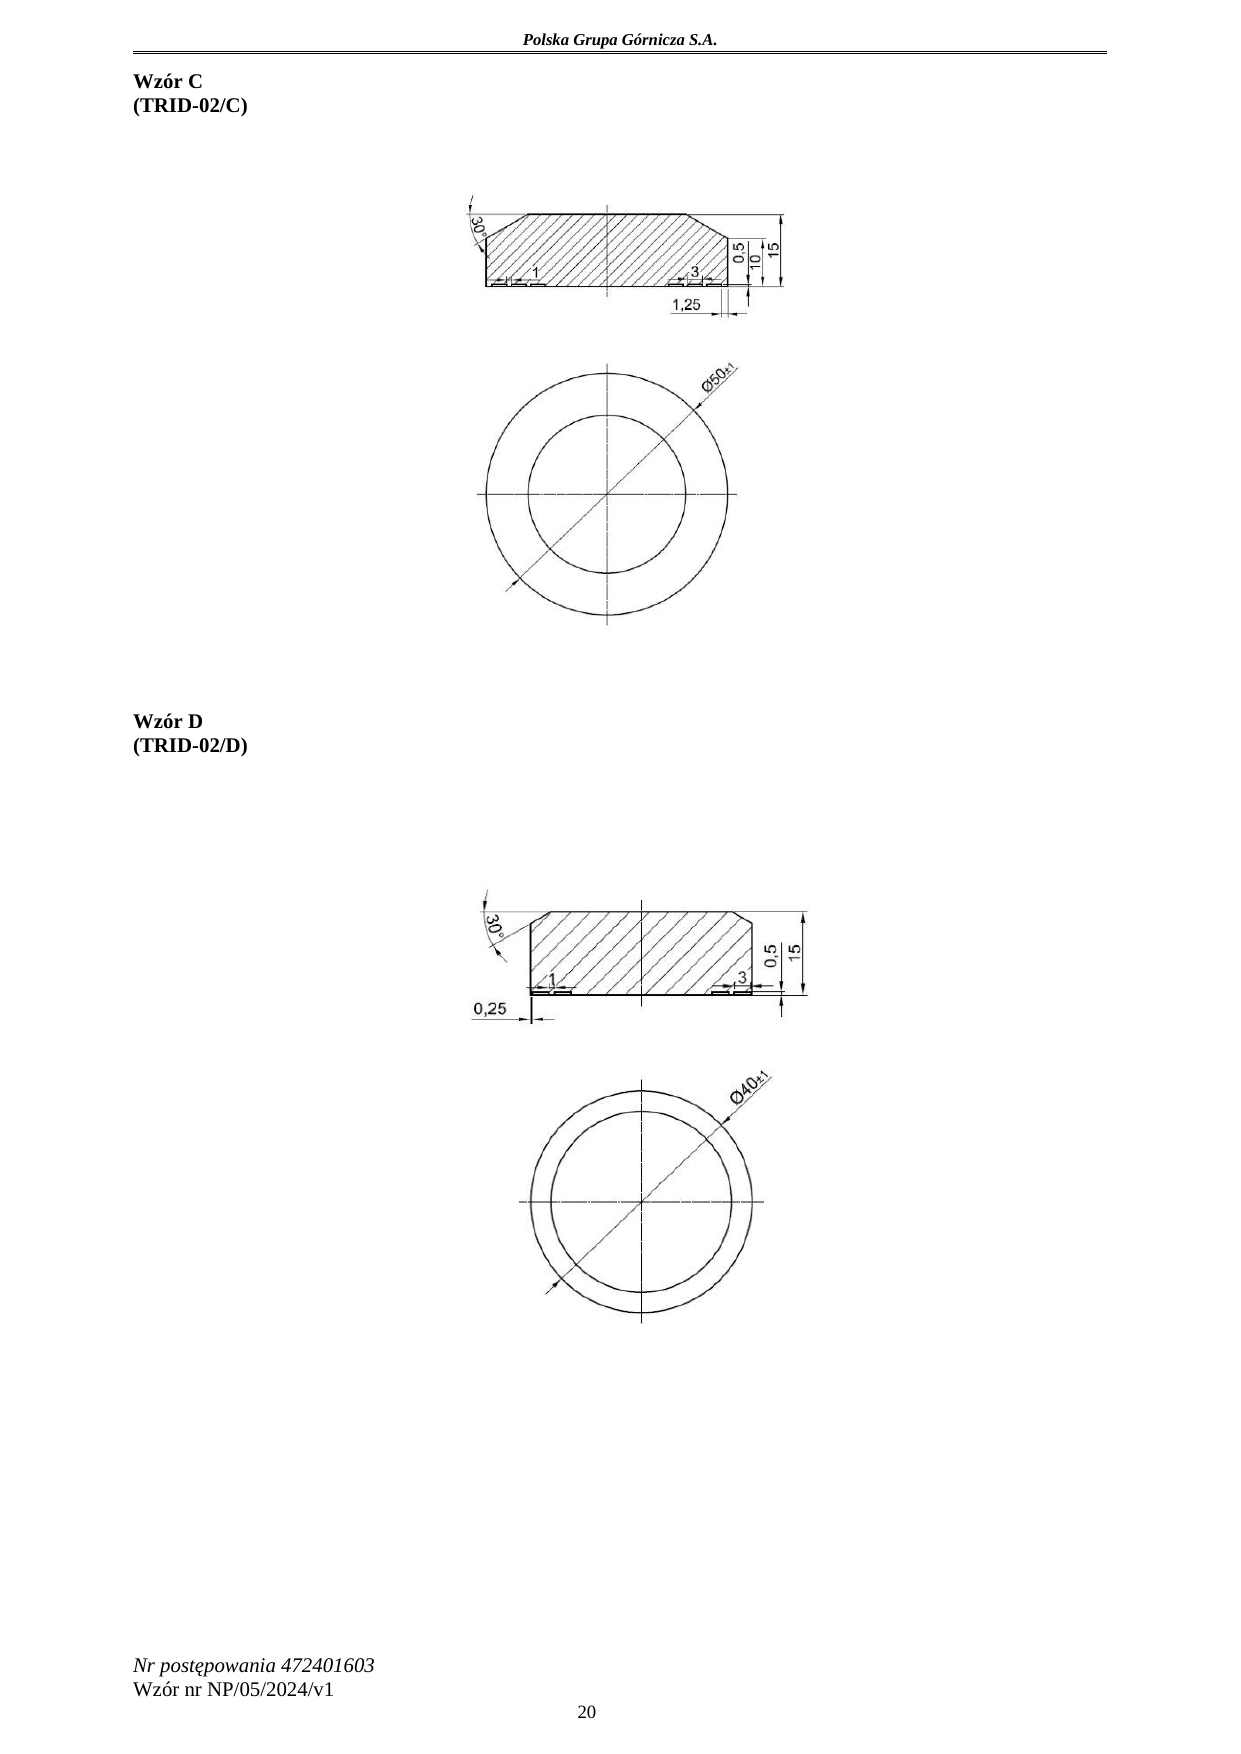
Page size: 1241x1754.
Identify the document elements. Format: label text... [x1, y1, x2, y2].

text Wzór C [133, 69, 1107, 93]
picture [389, 117, 851, 710]
text (TRID-02/D) [133, 733, 1107, 757]
picture [355, 757, 885, 1437]
text (TRID-02/C) [133, 93, 1107, 117]
text Wzór D [133, 709, 1107, 733]
